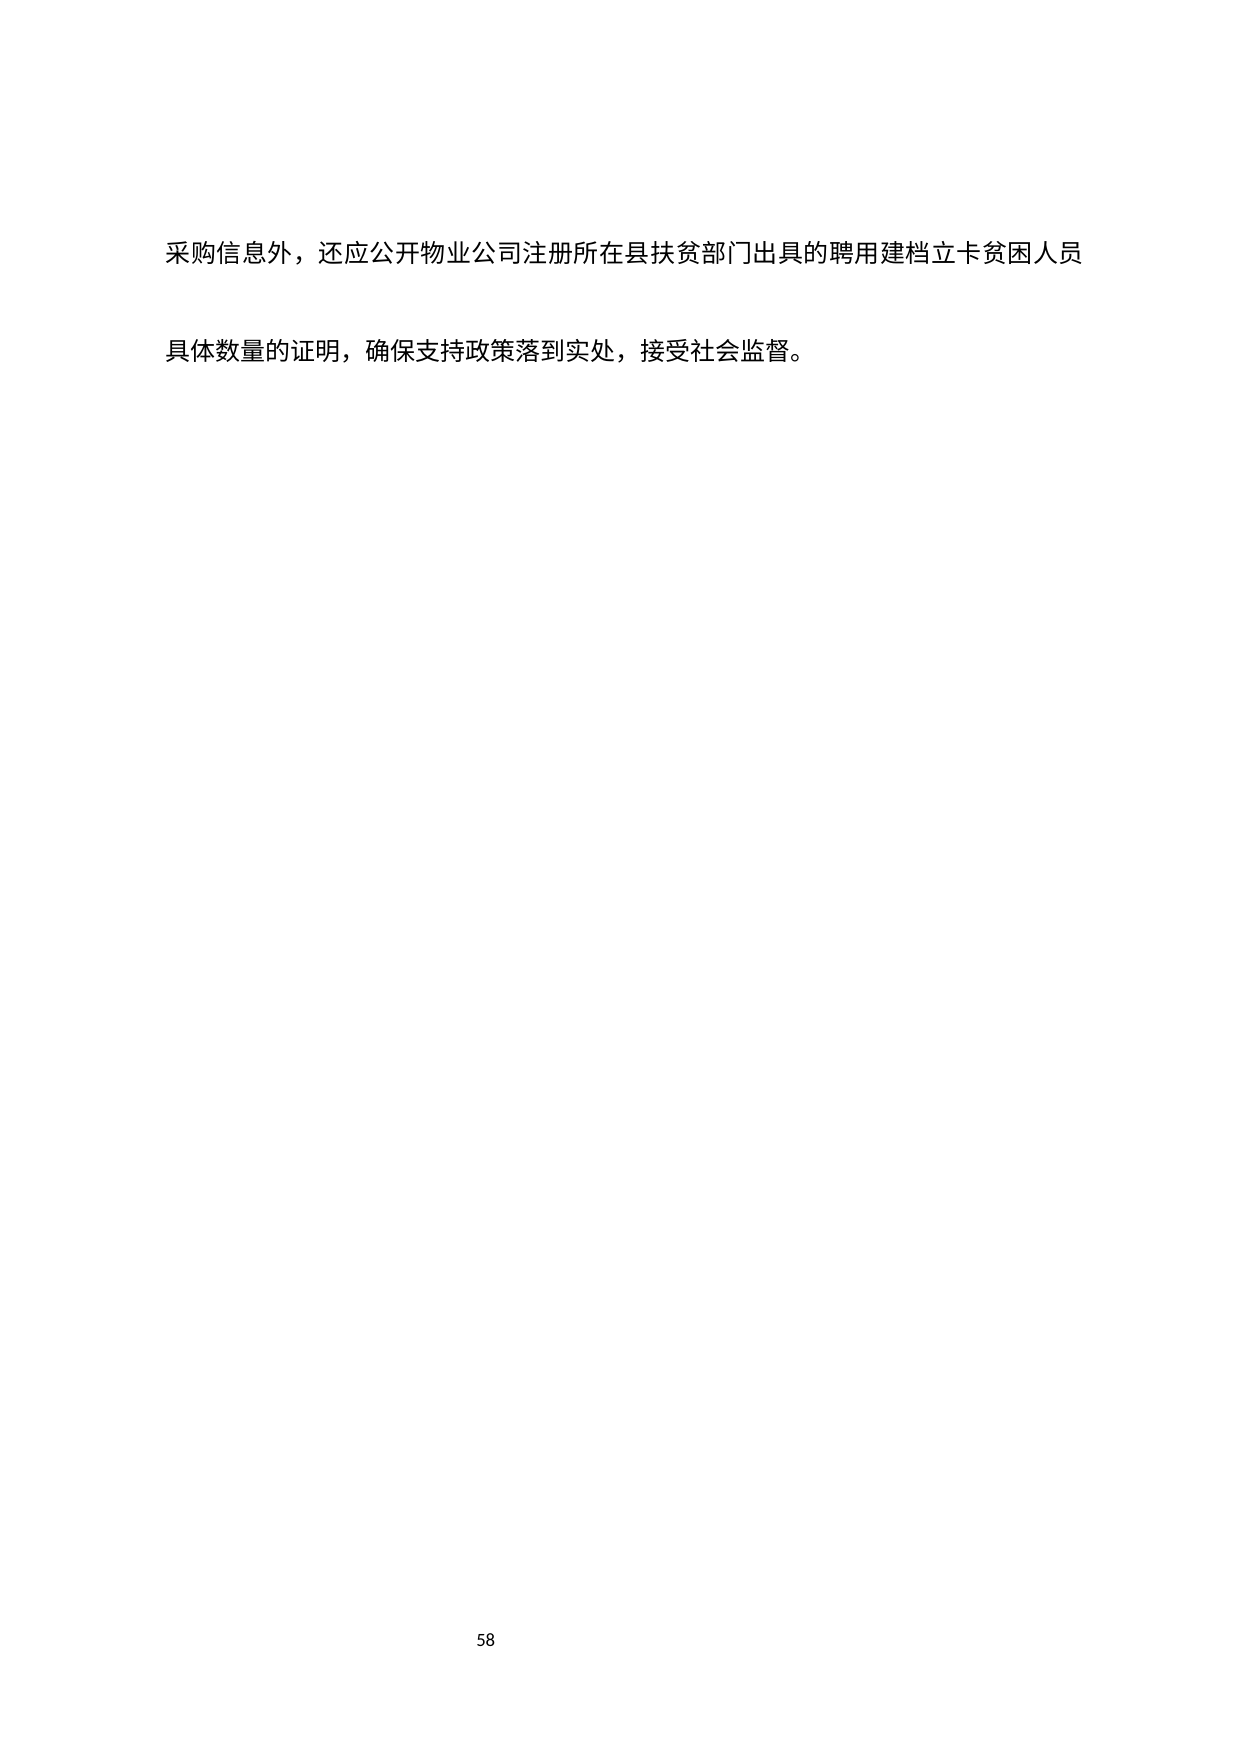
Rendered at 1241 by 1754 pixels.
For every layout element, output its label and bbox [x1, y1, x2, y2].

text [165, 219, 1087, 382]
